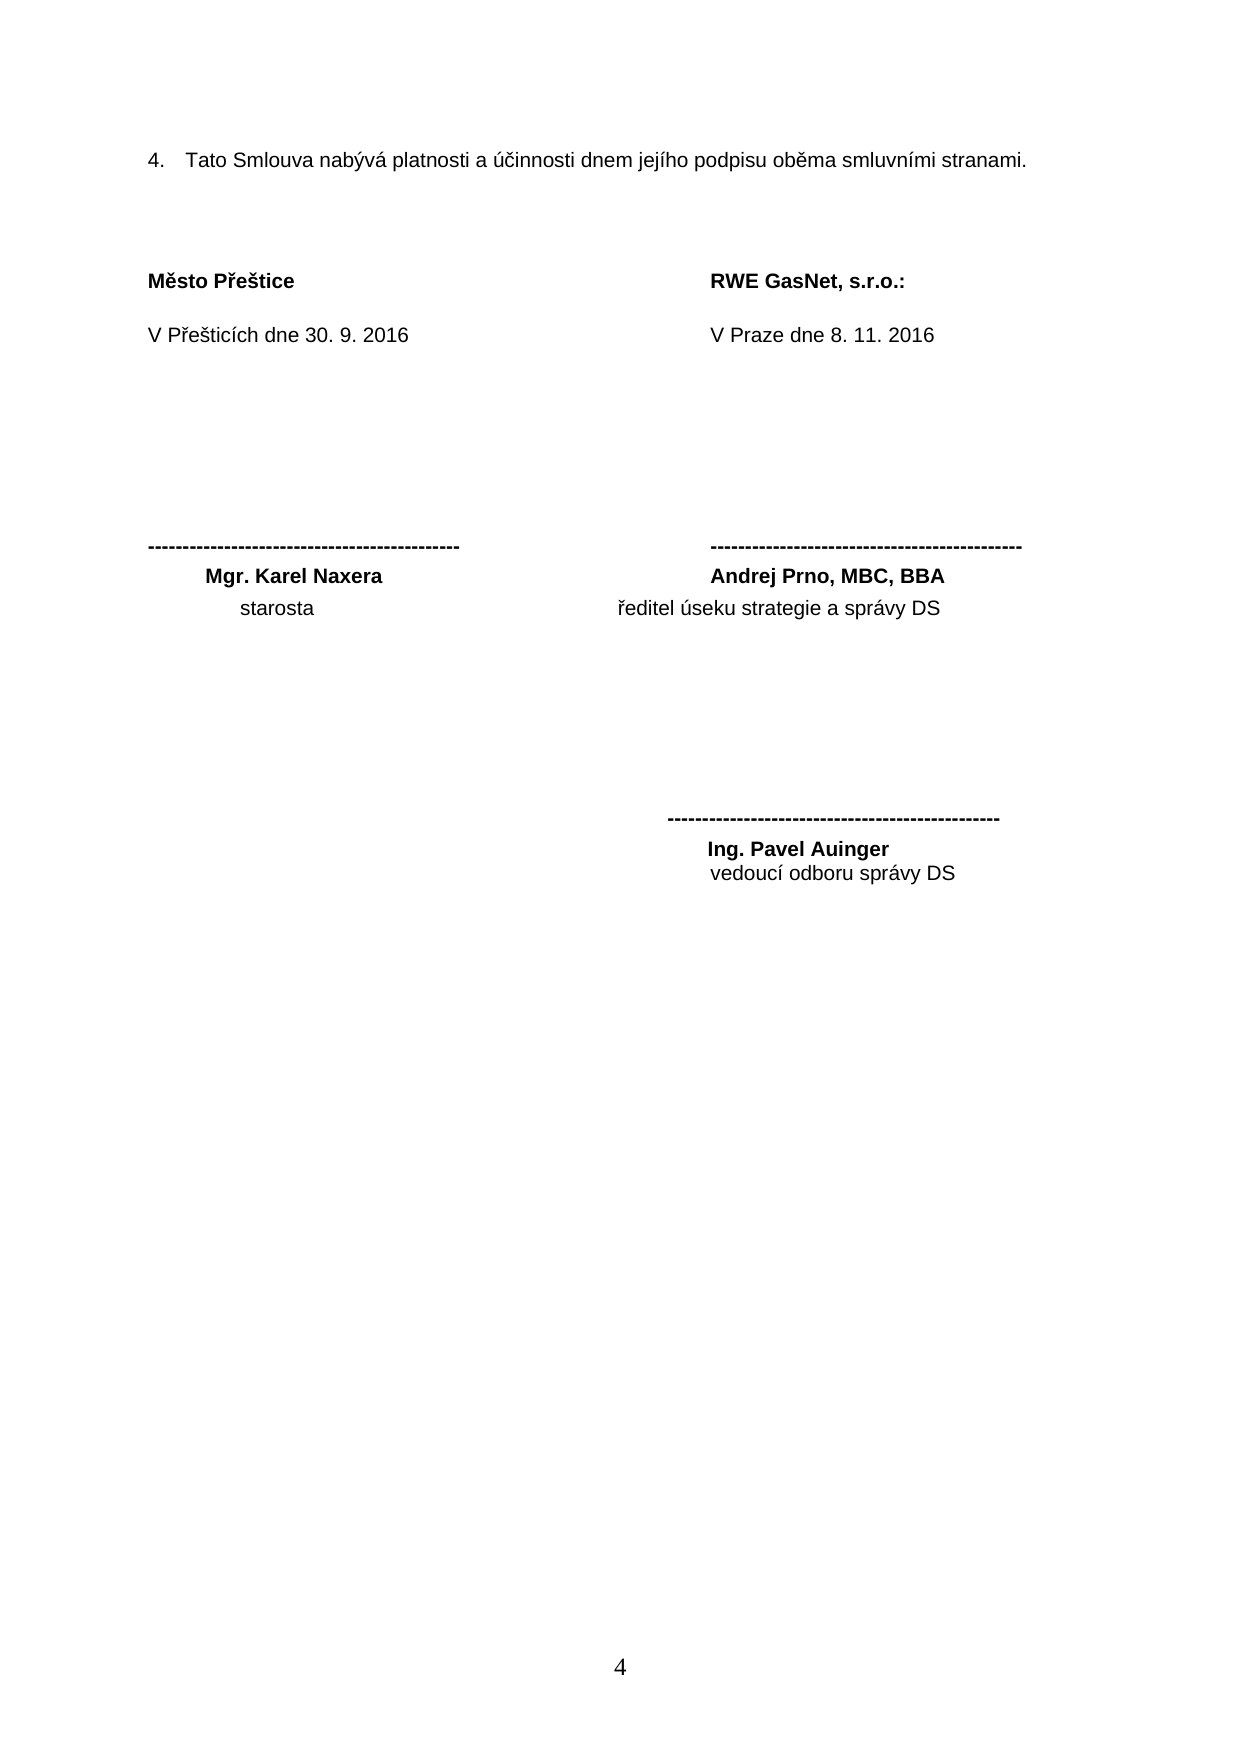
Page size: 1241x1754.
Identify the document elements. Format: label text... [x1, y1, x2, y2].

text starosta ředitel úseku strategie a správy DS [148, 595, 1093, 620]
list Tato Smlouva nabývá platnosti a účinnosti dnem jejího podpisu oběma smluvními stranami. [148, 148, 1093, 172]
text V Přešticích dne 30. 9. 2016 V Praze dne 8. 11. 2016 [148, 323, 1093, 347]
text ------------------------------------------------ [148, 806, 1093, 830]
text Ing. Pavel Auinger [148, 836, 1093, 860]
text --------------------------------------------- --------------------------------------------- [148, 534, 1093, 558]
text Město Přeštice RWE GasNet, s.r.o.: [148, 268, 1093, 292]
text Mgr. Karel Naxera Andrej Prno, MBC, BBA [148, 564, 1093, 589]
text vedoucí odboru správy DS [148, 860, 1093, 884]
